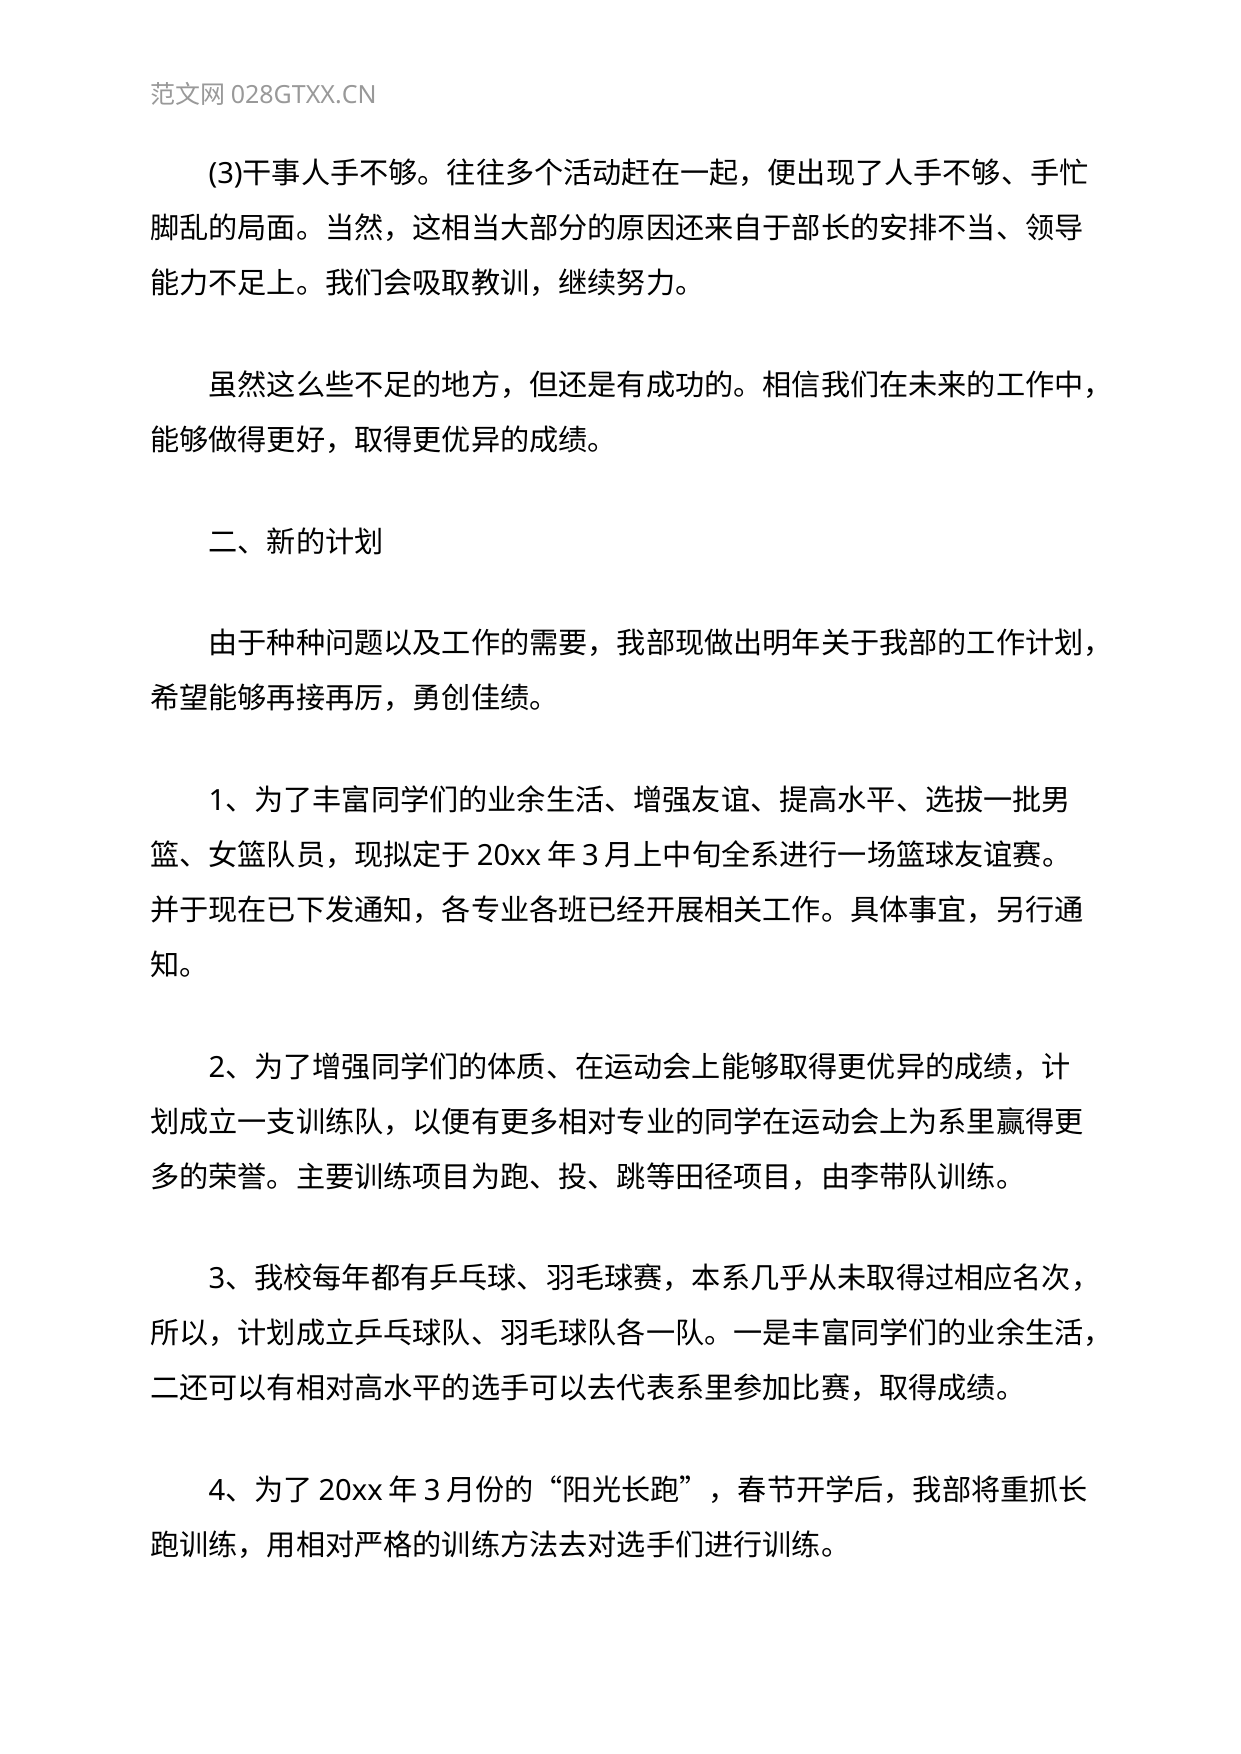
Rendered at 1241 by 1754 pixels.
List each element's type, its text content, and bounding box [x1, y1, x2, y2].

text 由于种种问题以及工作的需要，我部现做出明年关于我部的工作计划，希望能够再接再厉，勇创佳绩。 [150, 620, 1090, 717]
text 二、新的计划 [150, 518, 1090, 561]
text 3、我校每年都有乒乓球、羽毛球赛，本系几乎从未取得过相应名次，所以，计划成立乒乓球队、羽毛球队各一队。一是丰富同学们的业余生活，二还可以有相对高水平的选手可以去代表系里参加比赛，取得成绩。 [150, 1255, 1090, 1407]
text (3)干事人手不够。往往多个活动赶在一起，便出现了人手不够、手忙脚乱的局面。当然，这相当大部分的原因还来自于部长的安排不当、领导能力不足上。我们会吸取教训，继续努力。 [150, 150, 1090, 302]
text 4、为了20xx年3月份的“阳光长跑”，春节开学后，我部将重抓长跑训练，用相对严格的训练方法去对选手们进行训练。 [150, 1467, 1090, 1564]
text 虽然这么些不足的地方，但还是有成功的。相信我们在未来的工作中，能够做得更好，取得更优异的成绩。 [150, 362, 1090, 459]
text 1、为了丰富同学们的业余生活、增强友谊、提高水平、选拔一批男篮、女篮队员，现拟定于20xx年3月上中旬全系进行一场篮球友谊赛。并于现在已下发通知，各专业各班已经开展相关工作。具体事宜，另行通知。 [150, 777, 1090, 984]
text 2、为了增强同学们的体质、在运动会上能够取得更优异的成绩，计划成立一支训练队，以便有更多相对专业的同学在运动会上为系里赢得更多的荣誉。主要训练项目为跑、投、跳等田径项目，由李带队训练。 [150, 1043, 1090, 1196]
